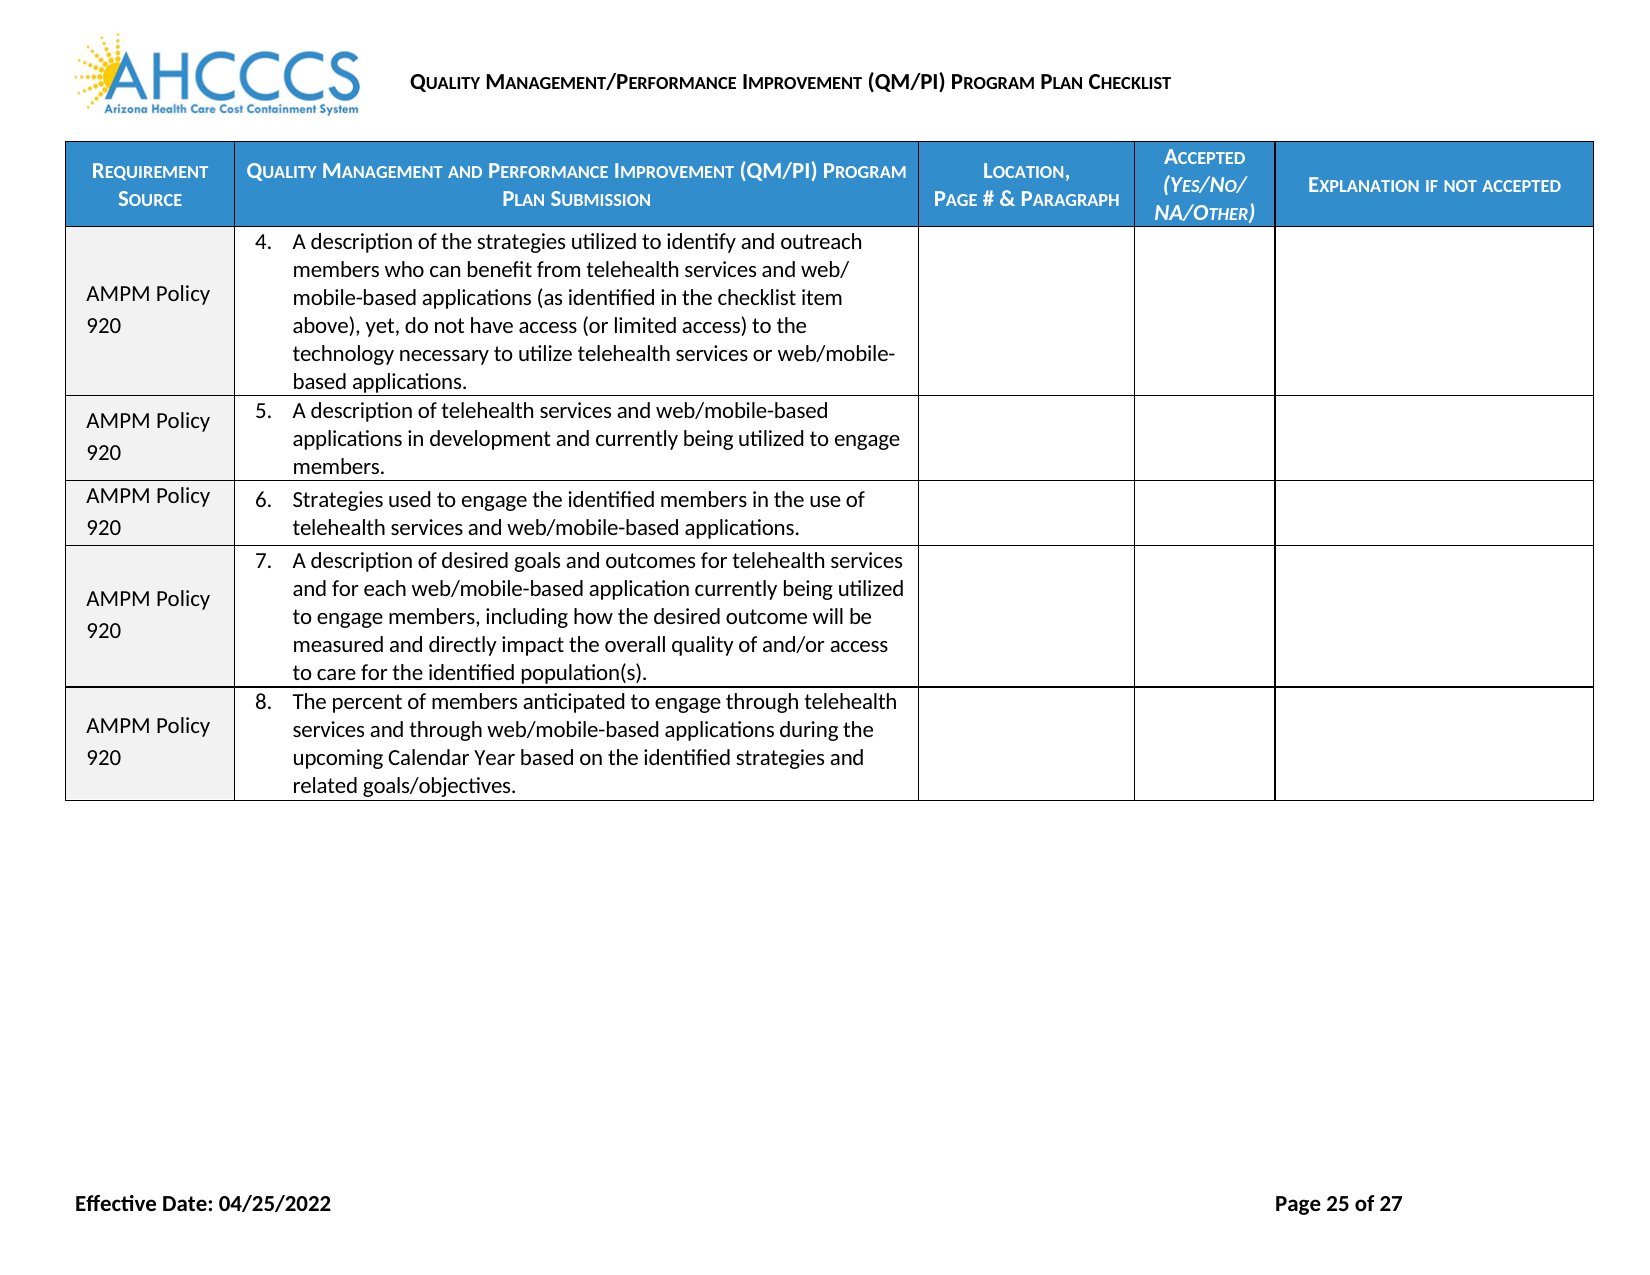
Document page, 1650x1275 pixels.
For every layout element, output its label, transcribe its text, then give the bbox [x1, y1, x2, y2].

table_cell AMPM Policy 920 [66, 227, 234, 395]
picture [72, 30, 362, 120]
table_cell [919, 688, 1134, 799]
table_cell AMPM Policy 920 [66, 688, 234, 799]
table_cell [1276, 396, 1593, 480]
table_cell [919, 546, 1134, 686]
table_cell [1276, 481, 1593, 545]
table_header Location, Page # & Paragraph [919, 142, 1134, 226]
table_header Explanation if not accepted [1276, 142, 1593, 226]
table_cell [919, 481, 1134, 545]
table_header Accepted (Yes/No/ NA/Other) [1135, 142, 1274, 226]
table_cell [1276, 546, 1593, 686]
table_cell [1276, 227, 1593, 395]
table_header Requirement Source [66, 142, 234, 226]
table_cell [919, 396, 1134, 480]
table_cell AMPM Policy 920 [66, 546, 234, 686]
table_cell [919, 227, 1134, 395]
table_cell [1135, 396, 1274, 480]
table_cell AMPM Policy 920 [66, 481, 234, 545]
table_cell A description of the strategies utilized to identify and outreach members who can benefit from telehealth services and web/ mobile-based applications (as identified in the checklist item above), yet, do not have access (or limited access) to the technology necessary to utilize telehealth services or web/mobile-based applications. [235, 227, 918, 395]
table_cell [1135, 688, 1274, 799]
table_header Quality Management and Performance Improvement (QM/PI) Program Plan Submission [235, 142, 918, 226]
table_cell A description of telehealth services and web/mobile-based applications in development and currently being utilized to engage members. [235, 396, 918, 480]
table_cell A description of desired goals and outcomes for telehealth services and for each web/mobile-based application currently being utilized to engage members, including how the desired outcome will be measured and directly impact the overall quality of and/or access to care for the identified population(s). [235, 546, 918, 686]
table_cell Strategies used to engage the identified members in the use of telehealth services and web/mobile-based applications. [235, 481, 918, 545]
table_cell The percent of members anticipated to engage through telehealth services and through web/mobile-based applications during the upcoming Calendar Year based on the identified strategies and related goals/objectives. [235, 688, 918, 799]
table_cell [1276, 688, 1593, 799]
table_cell [1135, 227, 1274, 395]
table_cell [1135, 481, 1274, 545]
table_cell AMPM Policy 920 [66, 396, 234, 480]
table_cell [1135, 546, 1274, 686]
